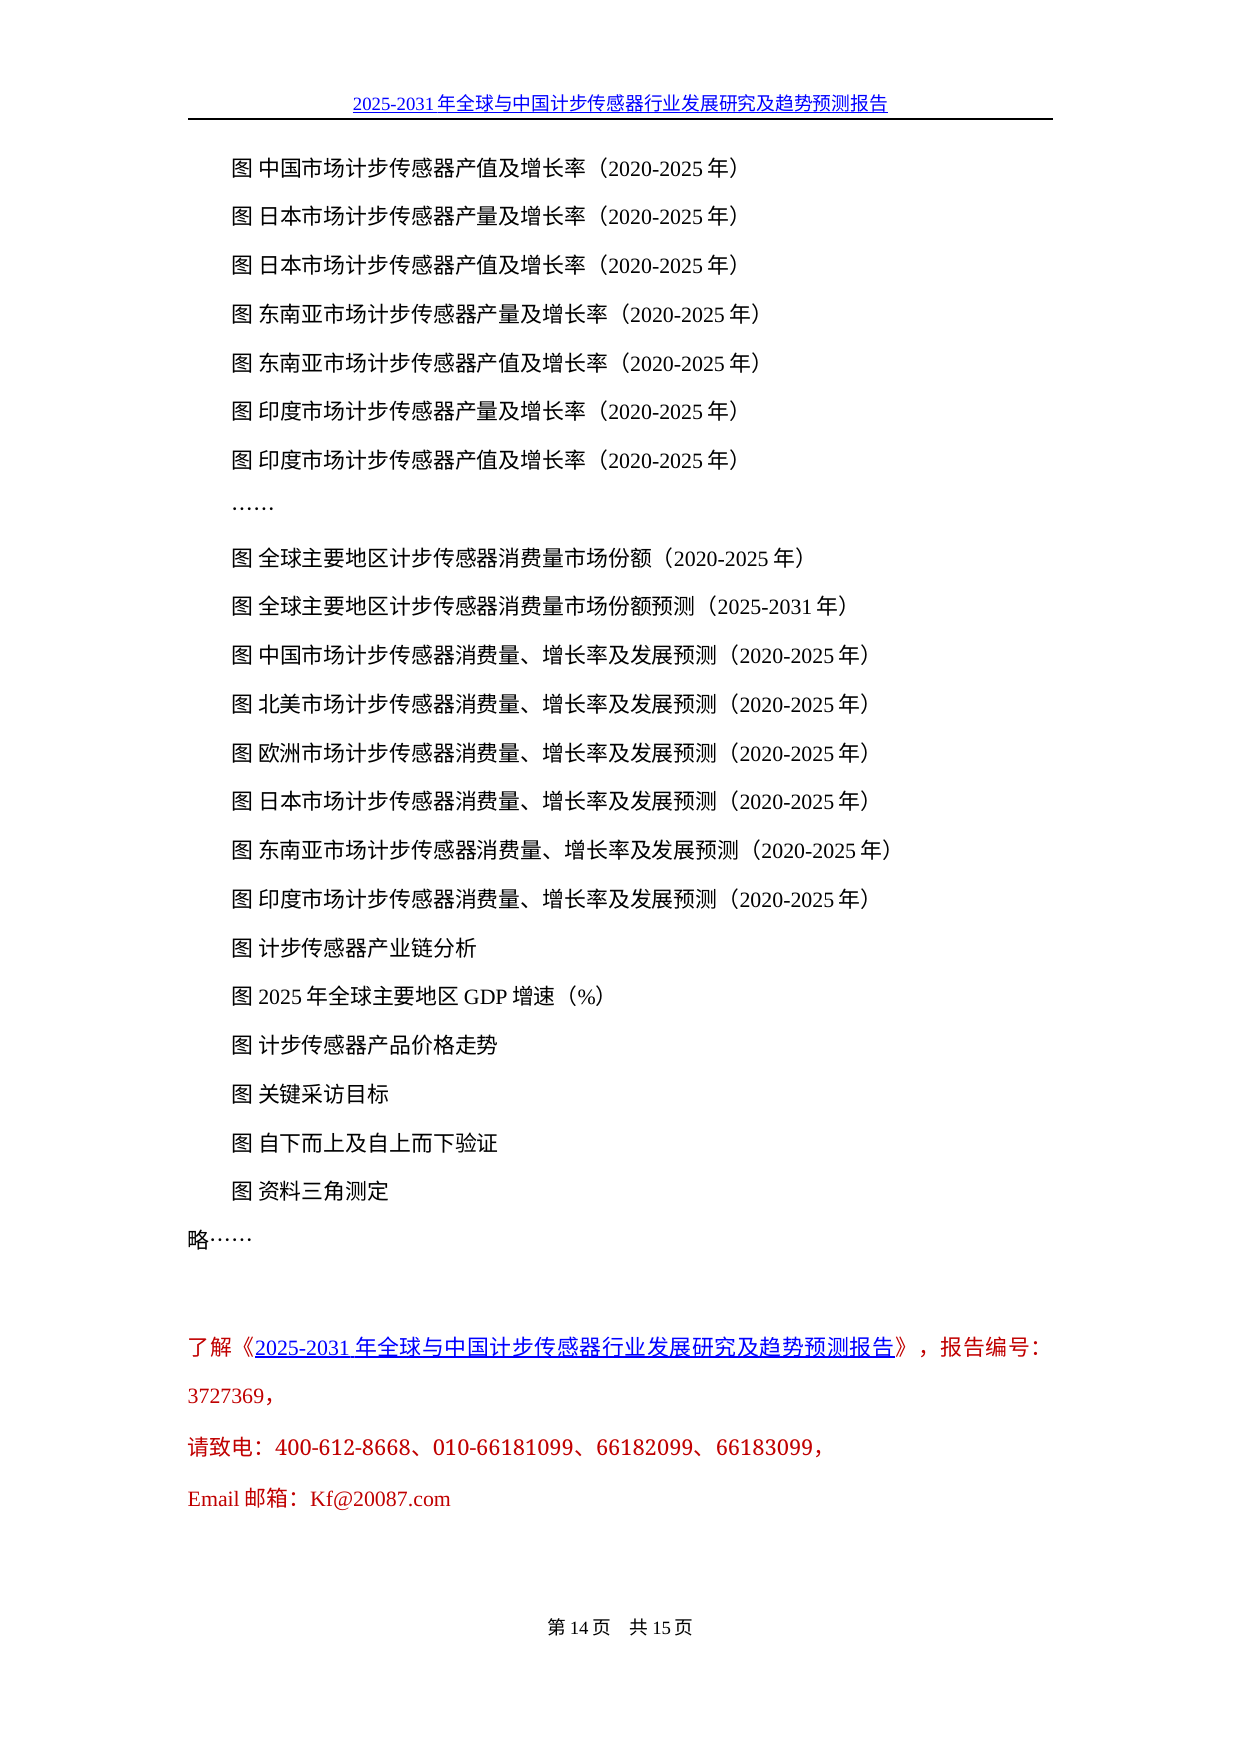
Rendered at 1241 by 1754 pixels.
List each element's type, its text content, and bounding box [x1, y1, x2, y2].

text 了解《2025-2031年全球与中国计步传感器行业发展研究及趋势预测报告》，报告编号：3727369， [187, 1329, 1053, 1410]
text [187, 150, 1053, 1255]
text Email邮箱：Kf@20087.com [187, 1481, 1053, 1513]
text 请致电：400-612-8668、010-66181099、66182099、66183099， [187, 1429, 1053, 1462]
